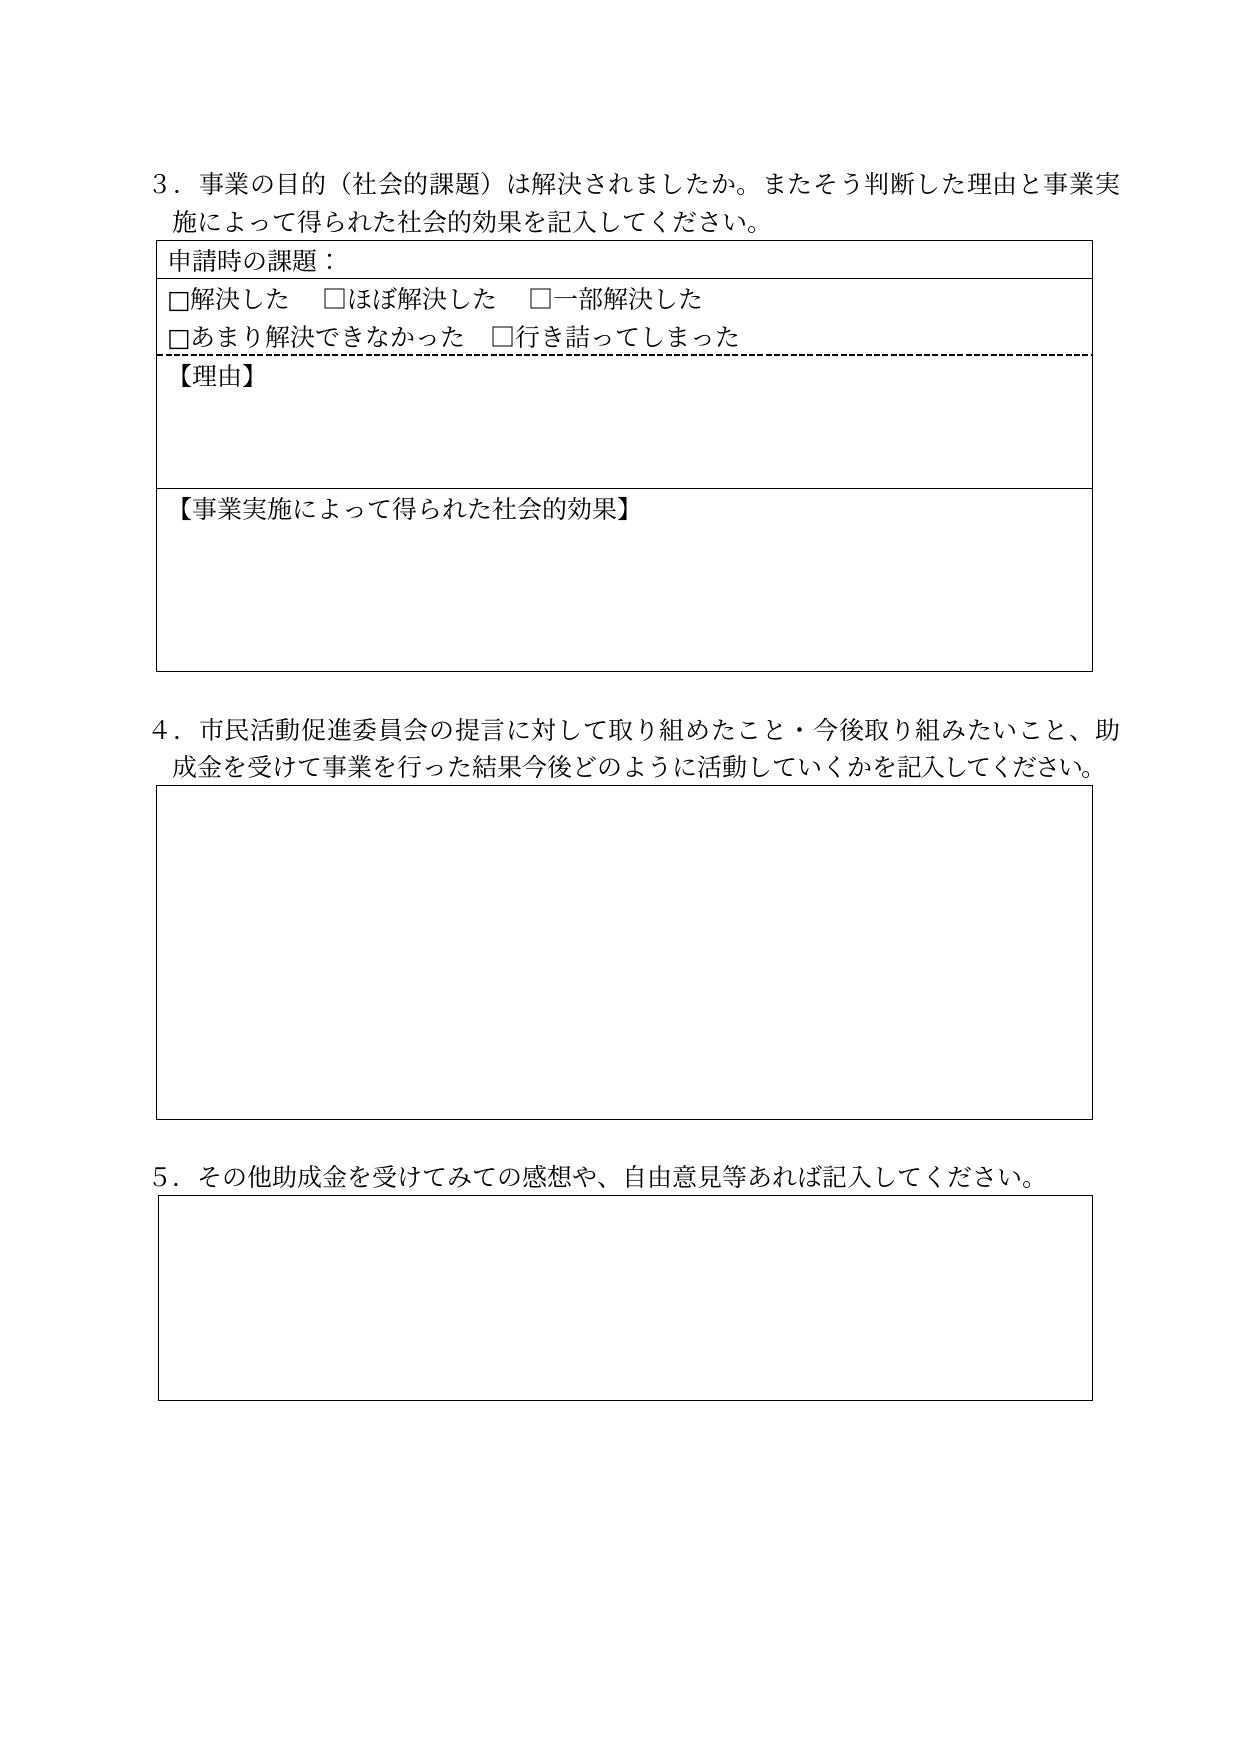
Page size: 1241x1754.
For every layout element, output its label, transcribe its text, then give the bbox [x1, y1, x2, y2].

table_cell 【理由】 [157, 354, 1092, 488]
table_header [157, 786, 1092, 1119]
table_header [159, 1196, 1092, 1400]
table_cell 【事業実施によって得られた社会的効果】 [157, 489, 1092, 671]
table_header 申請時の課題： [157, 241, 1092, 278]
table_cell □解決した □ほぼ解決した □一部解決した □あまり解決できなかった □行き詰ってしまった [157, 279, 1092, 354]
text ４．市民活動促進委員会の提言に対して取り組めたこと・今後取り組みたいこと、助成金を受けて事業を行った結果今後どのように活動していくかを記入してください。 [148, 710, 1122, 785]
text ５．その他助成金を受けてみての感想や、自由意見等あれば記入してください。 [148, 1157, 1122, 1195]
text ３．事業の目的（社会的課題）は解決されましたか。またそう判断した理由と事業実施によって得られた社会的効果を記入してください。 [148, 164, 1122, 239]
